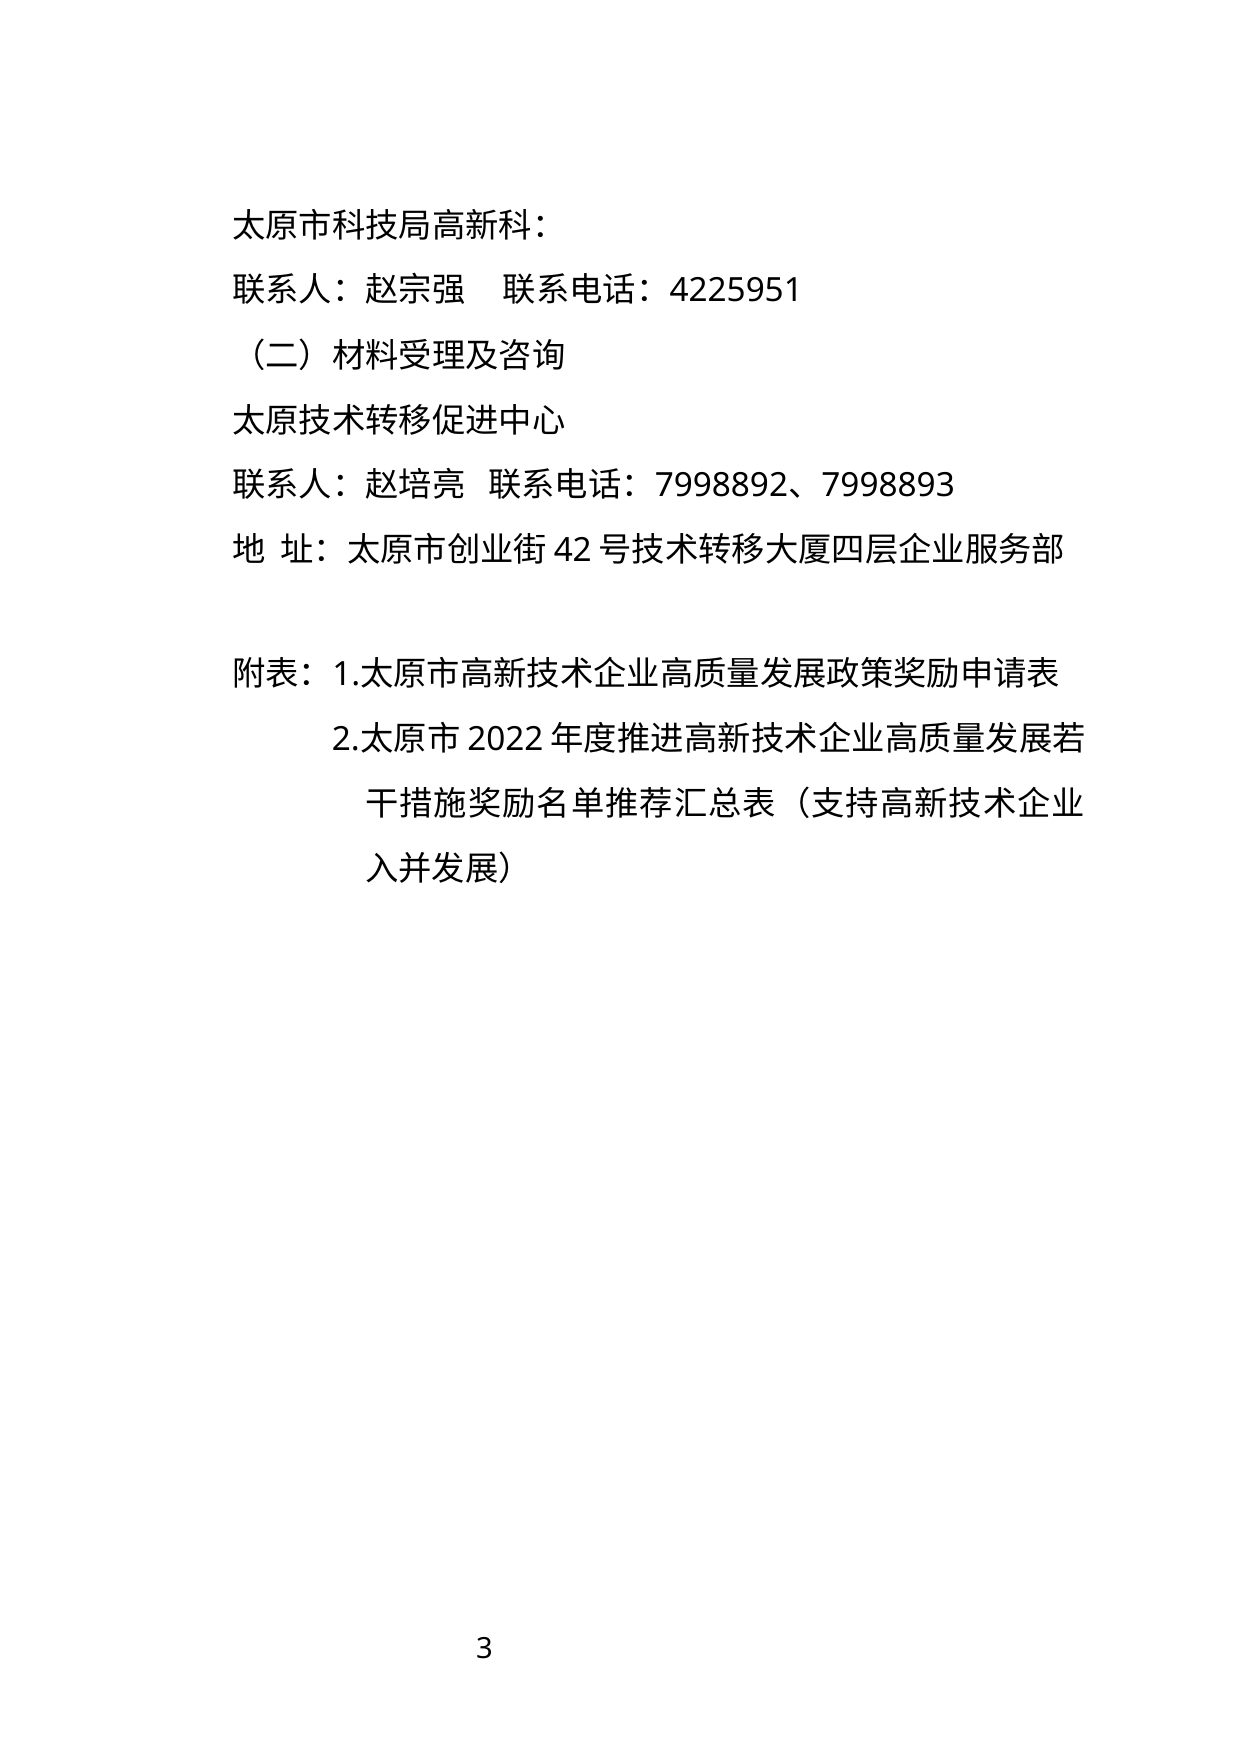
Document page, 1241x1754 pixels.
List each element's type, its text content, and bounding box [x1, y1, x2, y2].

text 联系人：赵培亮 联系电话：7998892、7998893 [165, 450, 1087, 515]
text 2.太原市2022年度推进高新技术企业高质量发展若干措施奖励名单推荐汇总表（支持高新技术企业入并发展） [332, 703, 1087, 898]
text 太原技术转移促进中心 [165, 385, 1087, 450]
text 附表：1.太原市高新技术企业高质量发展政策奖励申请表 [165, 638, 1087, 703]
text 地 址：太原市创业街42号技术转移大厦四层企业服务部 [165, 515, 1087, 580]
text 太原市科技局高新科： [165, 190, 1087, 255]
text （二）材料受理及咨询 [165, 320, 1087, 385]
text 联系人：赵宗强 联系电话：4225951 [165, 255, 1087, 320]
